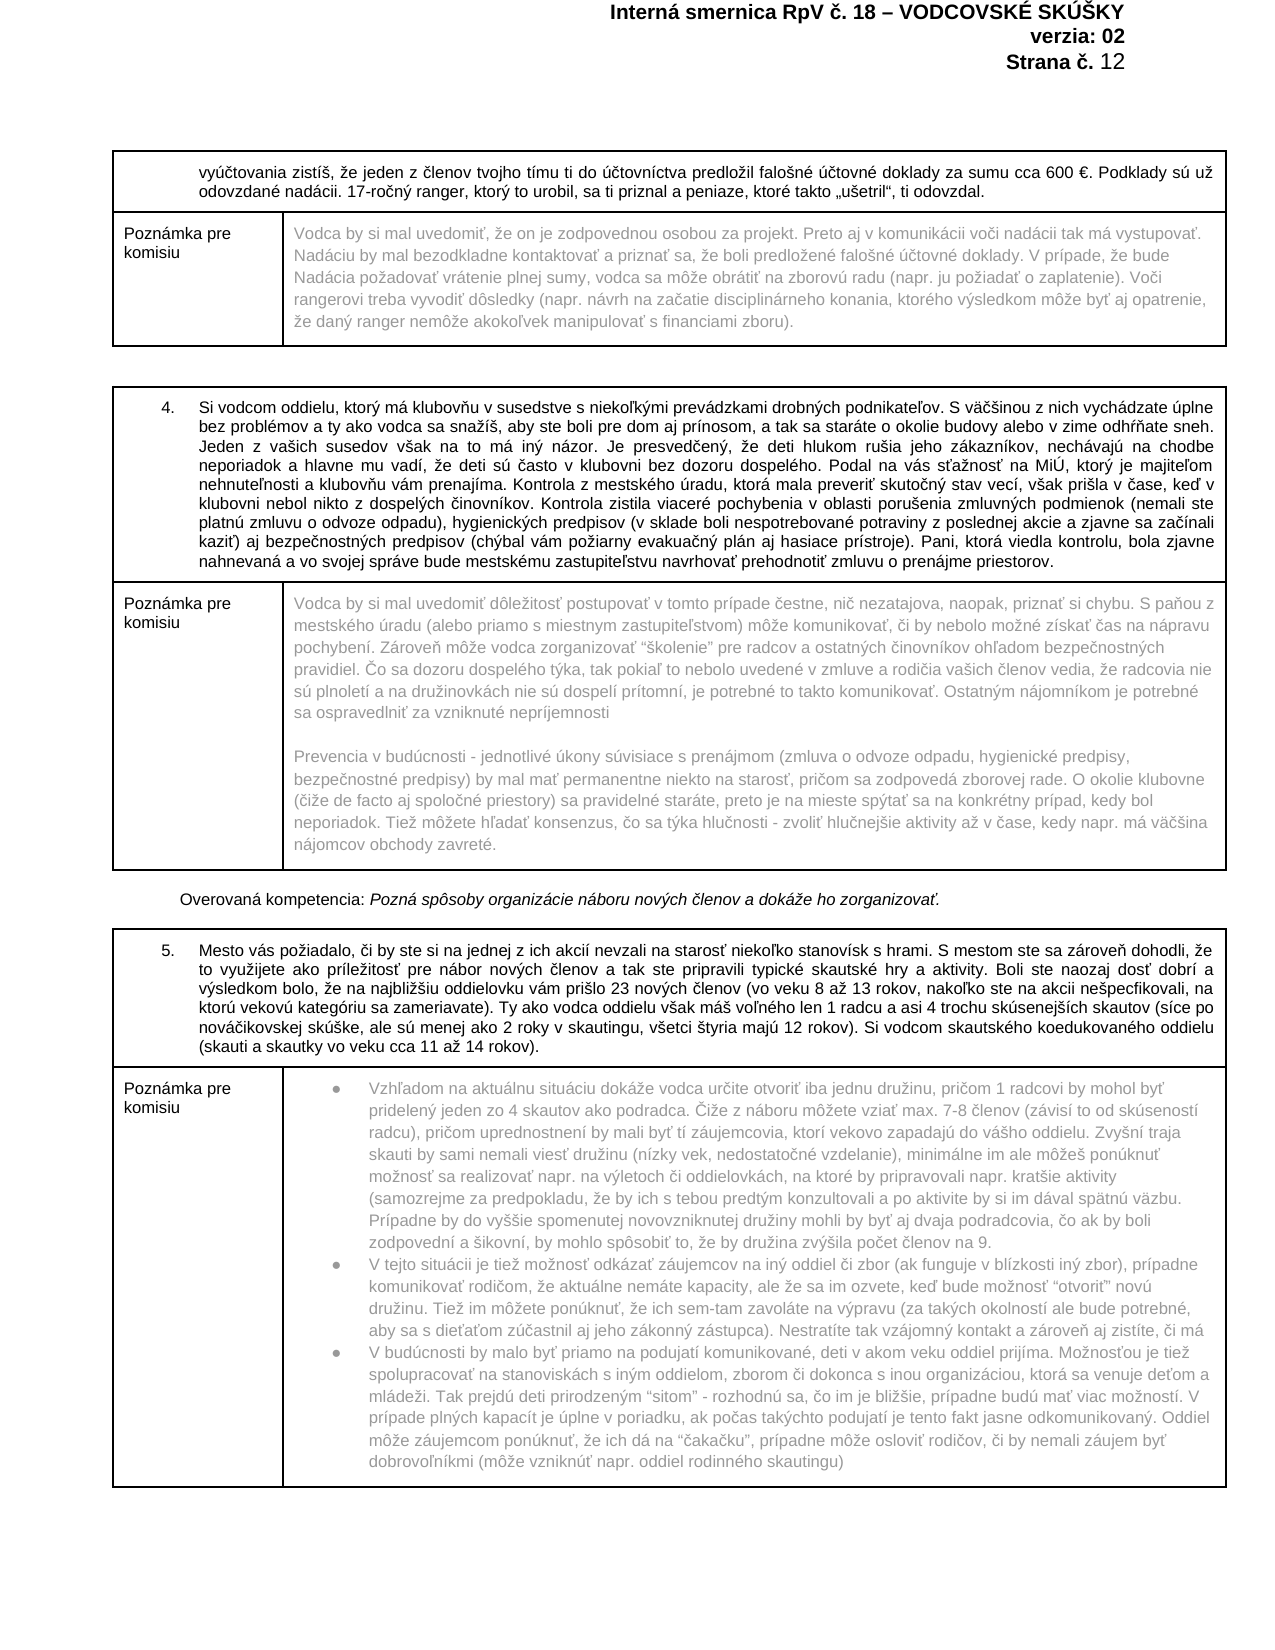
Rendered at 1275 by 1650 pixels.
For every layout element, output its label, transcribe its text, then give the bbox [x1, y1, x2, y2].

table_cell Poznámka pre komisiu [114, 213, 282, 345]
table_cell Vzhľadom na aktuálnu situáciu dokáže vodca určite otvoriť iba jednu družinu, pričom 1 radcovi by mohol byť pridelený jeden zo 4 skautov ako podradca. Čiže z náboru môžete vziať max. 7-8 členov (závisí to od skúseností radcu), pričom uprednostnení by mali byť tí záujemcovia, ktorí vekovo zapadajú do vášho oddielu. Zvyšní traja skauti by sami nemali viesť družinu (nízky vek, nedostatočné vzdelanie), minimálne im ale môžeš ponúknuť možnosť sa realizovať napr. na výletoch či oddielovkách, na ktoré by pripravovali napr. kratšie aktivity (samozrejme za predpokladu, že by ich s tebou predtým konzultovali a po aktivite by si im dával spätnú väzbu. Prípadne by do vyššie spomenutej novovzniknutej družiny mohli by byť aj dvaja podradcovia, čo ak by boli zodpovední a šikovní, by mohlo spôsobiť to, že by družina zvýšila počet členov na 9. V tejto situácii je tiež možnosť odkázať záujemcov na iný oddiel či zbor (ak funguje v blízkosti iný zbor), prípadne komunikovať rodičom, že aktuálne nemáte kapacity, ale že sa im ozvete, keď bude možnosť “otvoriť” novú družinu. Tiež im môžete ponúknuť, že ich sem-tam zavoláte na výpravu (za takých okolností ale bude potrebné, aby sa s dieťaťom zúčastnil aj jeho zákonný zástupca). Nestratíte tak vzájomný kontakt a zároveň aj zistíte, či má V budúcnosti by malo byť priamo na podujatí komunikované, deti v akom veku oddiel prijíma. Možnosťou je tiež spolupracovať na stanoviskách s iným oddielom, zborom či dokonca s inou organizáciou, ktorá sa venuje deťom a mládeži. Tak prejdú deti prirodzeným “sitom” - rozhodnú sa, čo im je bližšie, prípadne budú mať viac možností. V prípade plných kapacít je úplne v poriadku, ak počas takýchto podujatí je tento fakt jasne odkomunikovaný. Oddiel môže záujemcom ponúknuť, že ich dá na “čakačku”, prípadne môže osloviť rodičov, či by nemali záujem byť dobrovoľníkmi (môže vzniknúť napr. oddiel rodinného skautingu) [284, 1068, 1225, 1486]
table_cell Vodca by si mal uvedomiť, že on je zodpovednou osobou za projekt. Preto aj v komunikácii voči nadácii tak má vystupovať. Nadáciu by mal bezodkladne kontaktovať a priznať sa, že boli predložené falošné účtovné doklady. V prípade, že bude Nadácia požadovať vrátenie plnej sumy, vodca sa môže obrátiť na zborovú radu (napr. ju požiadať o zaplatenie). Voči rangerovi treba vyvodiť dôsledky (napr. návrh na začatie disciplinárneho konania, ktorého výsledkom môže byť aj opatrenie, že daný ranger nemôže akokoľvek manipulovať s financiami zboru). [284, 213, 1225, 345]
table_cell Poznámka pre komisiu [114, 583, 282, 869]
table_cell Vodca by si mal uvedomiť dôležitosť postupovať v tomto prípade čestne, nič nezatajova, naopak, priznať si chybu. S paňou z mestského úradu (alebo priamo s miestnym zastupiteľstvom) môže komunikovať, či by nebolo možné získať čas na nápravu pochybení. Zároveň môže vodca zorganizovať “školenie” pre radcov a ostatných činovníkov ohľadom bezpečnostných pravidiel. Čo sa dozoru dospelého týka, tak pokiaľ to nebolo uvedené v zmluve a rodičia vašich členov vedia, že radcovia nie sú plnoletí a na družinovkách nie sú dospelí prítomní, je potrebné to takto komunikovať. Ostatným nájomníkom je potrebné sa ospravedlniť za vzniknuté nepríjemnosti Prevencia v budúcnosti - jednotlivé úkony súvisiace s prenájmom (zmluva o odvoze odpadu, hygienické predpisy, bezpečnostné predpisy) by mal mať permanentne niekto na starosť, pričom sa zodpovedá zborovej rade. O okolie klubovne (čiže de facto aj spoločné priestory) sa pravidelné staráte, preto je na mieste spýtať sa na konkrétny prípad, kedy bol neporiadok. Tiež môžete hľadať konsenzus, čo sa týka hlučnosti - zvoliť hlučnejšie aktivity až v čase, kedy napr. má väčšina nájomcov obchody zavreté. [284, 583, 1225, 869]
table_cell Poznámka pre komisiu [114, 1068, 282, 1486]
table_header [114, 152, 1225, 211]
table_header Si vodcom oddielu, ktorý má klubovňu v susedstve s niekoľkými prevádzkami drobných podnikateľov. S väčšinou z nich vychádzate úplne bez problémov a ty ako vodca sa snažíš, aby ste boli pre dom aj prínosom, a tak sa staráte o okolie budovy alebo v zime odhŕňate sneh. Jeden z vašich susedov však na to má iný názor. Je presvedčený, že deti hlukom rušia jeho zákazníkov, nechávajú na chodbe neporiadok a hlavne mu vadí, že deti sú často v klubovni bez dozoru dospelého. Podal na vás sťažnosť na MiÚ, ktorý je majiteľom nehnuteľnosti a klubovňu vám prenajíma. Kontrola z mestského úradu, ktorá mala preveriť skutočný stav vecí, však prišla v čase, keď v klubovni nebol nikto z dospelých činovníkov. Kontrola zistila viaceré pochybenia v oblasti porušenia zmluvných podmienok (nemali ste platnú zmluvu o odvoze odpadu), hygienických predpisov (v sklade boli nespotrebované potraviny z poslednej akcie a zjavne sa začínali kaziť) aj bezpečnostných predpisov (chýbal vám požiarny evakuačný plán aj hasiace prístroje). Pani, ktorá viedla kontrolu, bola zjavne nahnevaná a vo svojej správe bude mestskému zastupiteľstvu navrhovať prehodnotiť zmluvu o prenájme priestorov. [114, 388, 1225, 581]
table_header Mesto vás požiadalo, či by ste si na jednej z ich akcií nevzali na starosť niekoľko stanovísk s hrami. S mestom ste sa zároveň dohodli, že to využijete ako príležitosť pre nábor nových členov a tak ste pripravili typické skautské hry a aktivity. Boli ste naozaj dosť dobrí a výsledkom bolo, že na najbližšiu oddielovku vám prišlo 23 nových členov (vo veku 8 až 13 rokov, nakoľko ste na akcii nešpecfikovali, na ktorú vekovú kategóriu sa zameriavate). Ty ako vodca oddielu však máš voľného len 1 radcu a asi 4 trochu skúsenejších skautov (síce po nováčikovskej skúške, ale sú menej ako 2 roky v skautingu, všetci štyria majú 12 rokov). Si vodcom skautského koedukovaného oddielu (skauti a skautky vo veku cca 11 až 14 rokov). [114, 930, 1225, 1066]
text Overovaná kompetencia: Pozná spôsoby organizácie náboru nových členov a dokáže ho zorganizovať. [179, 890, 1125, 909]
